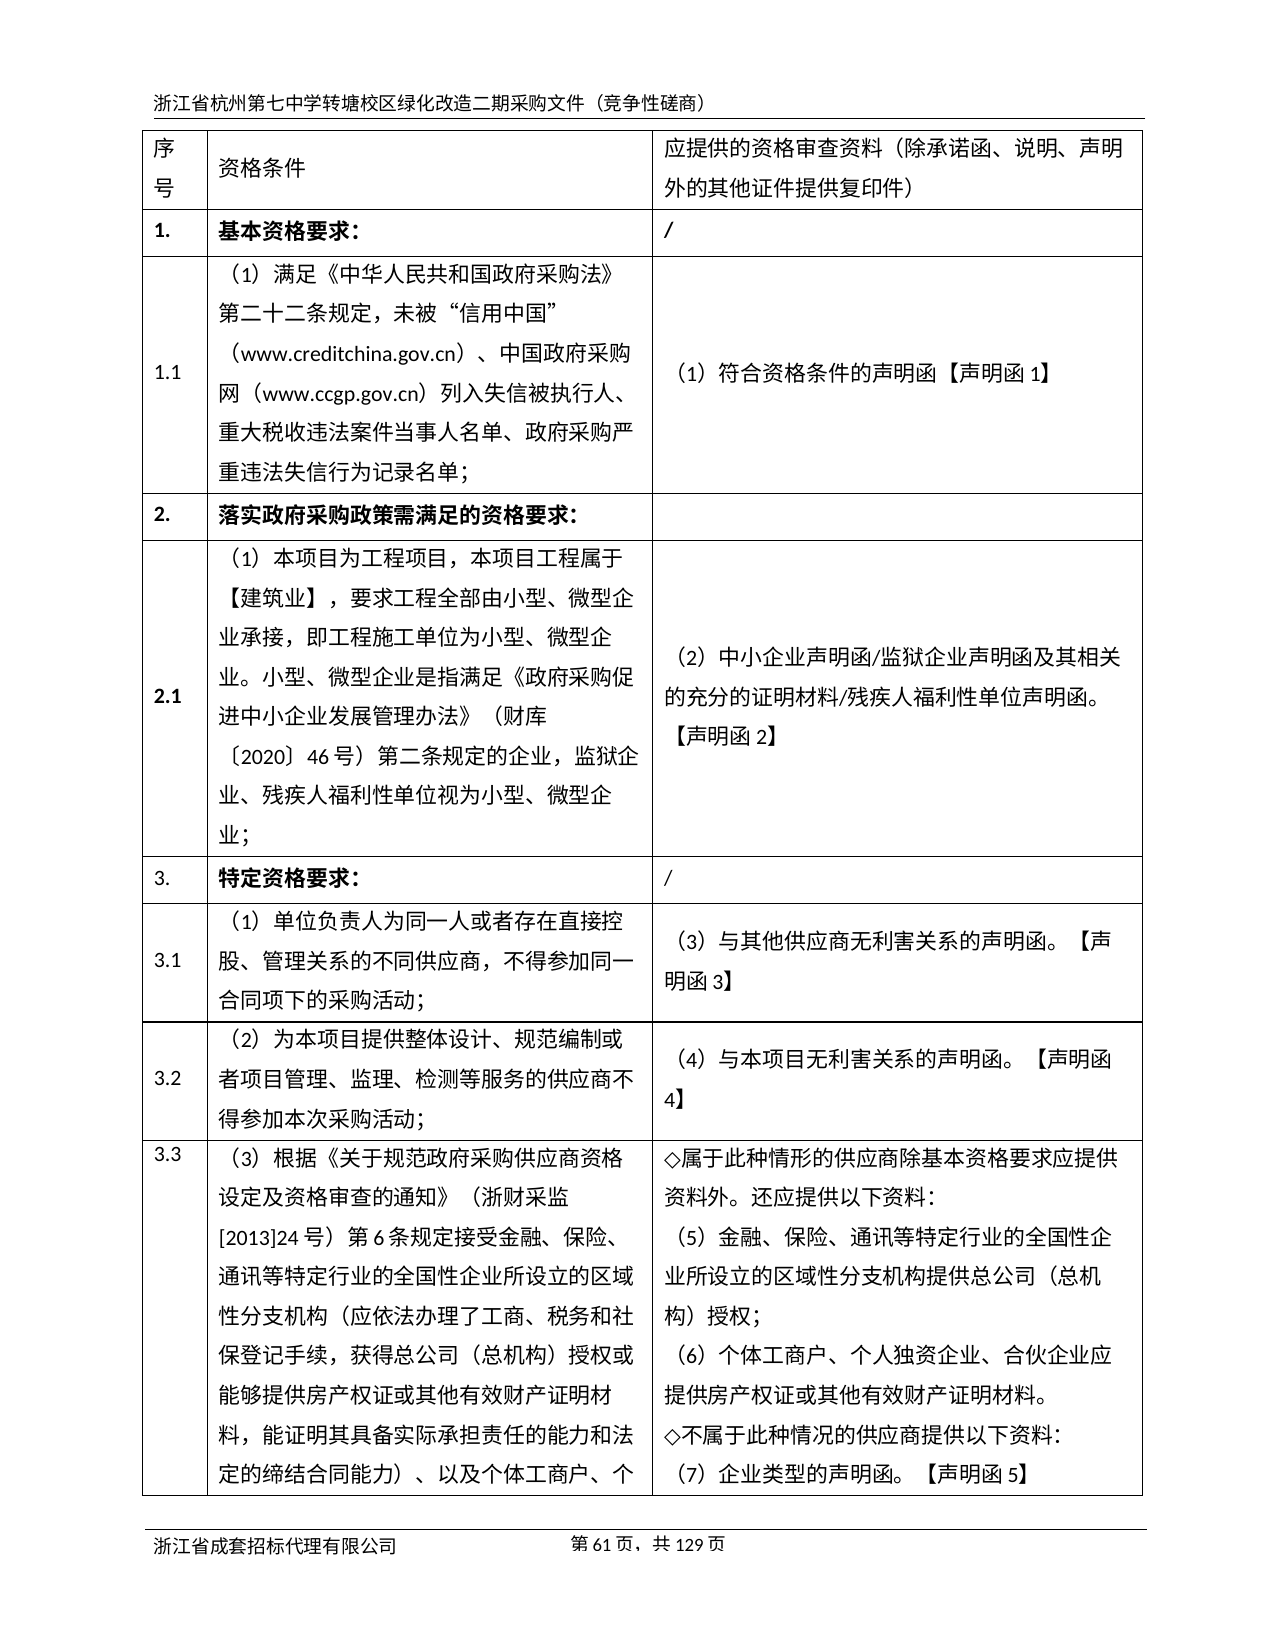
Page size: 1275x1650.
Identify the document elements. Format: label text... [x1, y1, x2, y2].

table_cell / [653, 857, 1142, 903]
table_cell （1）单位负责人为同一人或者存在直接控股、管理关系的不同供应商，不得参加同一合同项下的采购活动； [208, 904, 652, 1021]
table_cell （2）中小企业声明函/监狱企业声明函及其相关的充分的证明材料/残疾人福利性单位声明函。【声明函2】 [653, 541, 1142, 856]
table_cell 1. [143, 210, 207, 256]
table_cell 2.1 [143, 541, 207, 856]
table_header 资格条件 [208, 131, 652, 208]
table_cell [653, 1141, 1142, 1495]
table_cell （4）与本项目无利害关系的声明函。【声明函4】 [653, 1023, 1142, 1139]
table_cell （1）本项目为工程项目，本项目工程属于【建筑业】，要求工程全部由小型、微型企业承接，即工程施工单位为小型、微型企业。小型、微型企业是指满足《政府采购促进中小企业发展管理办法》（财库〔2020〕46号）第二条规定的企业，监狱企业、残疾人福利性单位视为小型、微型企业； [208, 541, 652, 856]
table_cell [208, 1141, 652, 1495]
table_cell 3.1 [143, 904, 207, 1021]
table_cell 落实政府采购政策需满足的资格要求： [208, 494, 652, 540]
table_cell （2）为本项目提供整体设计、规范编制或者项目管理、监理、检测等服务的供应商不得参加本次采购活动； [208, 1023, 652, 1139]
table_header 序号 [143, 131, 207, 208]
table_cell 3. [143, 857, 207, 903]
table_cell / [653, 210, 1142, 256]
table_cell 3.3 [143, 1141, 207, 1495]
table_cell 1.1 [143, 257, 207, 493]
table_cell [653, 494, 1142, 540]
table_cell 特定资格要求： [208, 857, 652, 903]
table_cell 基本资格要求： [208, 210, 652, 256]
table_cell （1）满足《中华人民共和国政府采购法》第二十二条规定，未被“信用中国”（www.creditchina.gov.cn）、中国政府采购网（www.ccgp.gov.cn）列入失信被执行人、重大税收违法案件当事人名单、政府采购严重违法失信行为记录名单； [208, 257, 652, 493]
table_cell 2. [143, 494, 207, 540]
table_cell （3）与其他供应商无利害关系的声明函。【声明函3】 [653, 904, 1142, 1021]
table_header 应提供的资格审查资料（除承诺函、说明、声明外的其他证件提供复印件） [653, 131, 1142, 208]
table_cell （1）符合资格条件的声明函【声明函1】 [653, 257, 1142, 493]
table_cell 3.2 [143, 1023, 207, 1139]
